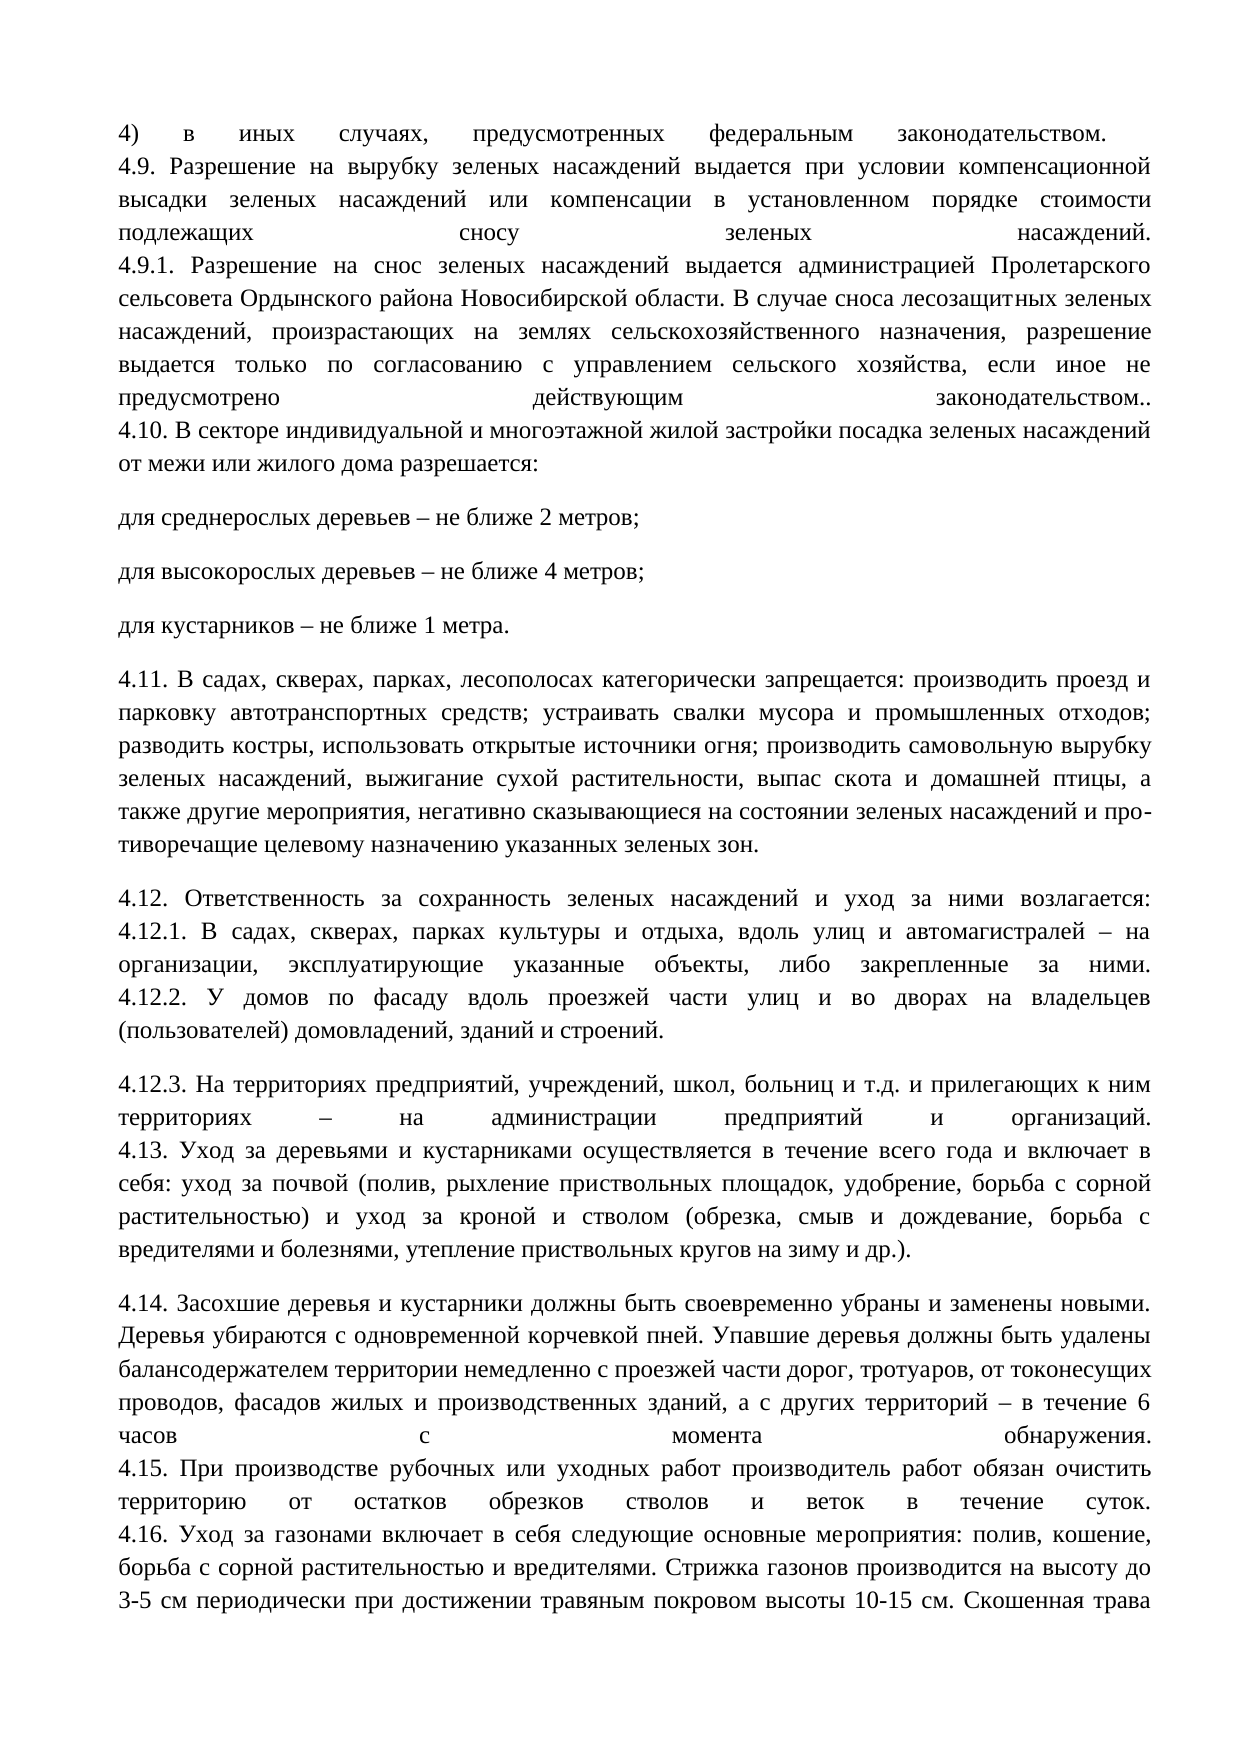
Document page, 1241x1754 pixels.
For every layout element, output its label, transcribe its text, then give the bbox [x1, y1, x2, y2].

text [118, 1288, 1152, 1613]
text для кустарников – не ближе 1 метра. [118, 610, 1152, 639]
text 4) в иных случаях, предусмотренных федеральным законодательством. 4.9. Разрешение на вырубку зеленых насаждений выдается при условии компенсационной высадки зеленых насаждений или компенсации в установленном порядке стоимости подлежащих сносу зеленых насаждений. 4.9.1. Разрешение на снос зеленых насаждений выдается администрацией Пролетарского сельсовета Ордынского района Новосибирской области. В случае сноса лесозащитных зеленых насаждений, произрастающих на землях сельскохозяйственного назначения, разрешение выдается только по согласованию с управлением сельского хозяйства, если иное не предусмотрено действующим законодательством.. 4.10. В секторе индивидуальной и многоэтажной жилой застройки посадка зеленых насаждений от межи или жилого дома разрешается: [118, 118, 1152, 477]
text 4.11. В садах, скверах, парках, лесополосах категорически запрещается: производить проезд и парковку автотранспортных средств; устраивать свалки мусора и промышленных отходов; разводить костры, использовать открытые источники огня; производить самовольную вырубку зеленых насаждений, выжигание сухой растительности, выпас скота и домашней птицы, а также другие мероприятия, негативно сказывающиеся на состоянии зеленых насаждений и противоречащие целевому назначению указанных зеленых зон. [118, 664, 1152, 858]
text для высокорослых деревьев – не ближе 4 метров; [118, 556, 1152, 585]
text 4.12. Ответственность за сохранность зеленых насаждений и уход за ними возлагается: 4.12.1. В садах, скверах, парках культуры и отдыха, вдоль улиц и автомагистралей – на организации, эксплуатирующие указанные объекты, либо закрепленные за ними. 4.12.2. У домов по фасаду вдоль проезжей части улиц и во дворах на владельцев (пользователей) домовладений, зданий и строений. [118, 883, 1152, 1043]
text для среднерослых деревьев – не ближе 2 метров; [118, 502, 1152, 531]
text 4.12.3. На территориях предприятий, учреждений, школ, больниц и т.д. и прилегающих к ним территориях – на администрации предприятий и организаций. 4.13. Уход за деревьями и кустарниками осуществляется в течение всего года и включает в себя: уход за почвой (полив, рыхление приствольных площадок, удобрение, борьба с сорной растительностью) и уход за кроной и стволом (обрезка, смыв и дождевание, борьба с вредителями и болезнями, утепление приствольных кругов на зиму и др.). [118, 1069, 1152, 1262]
